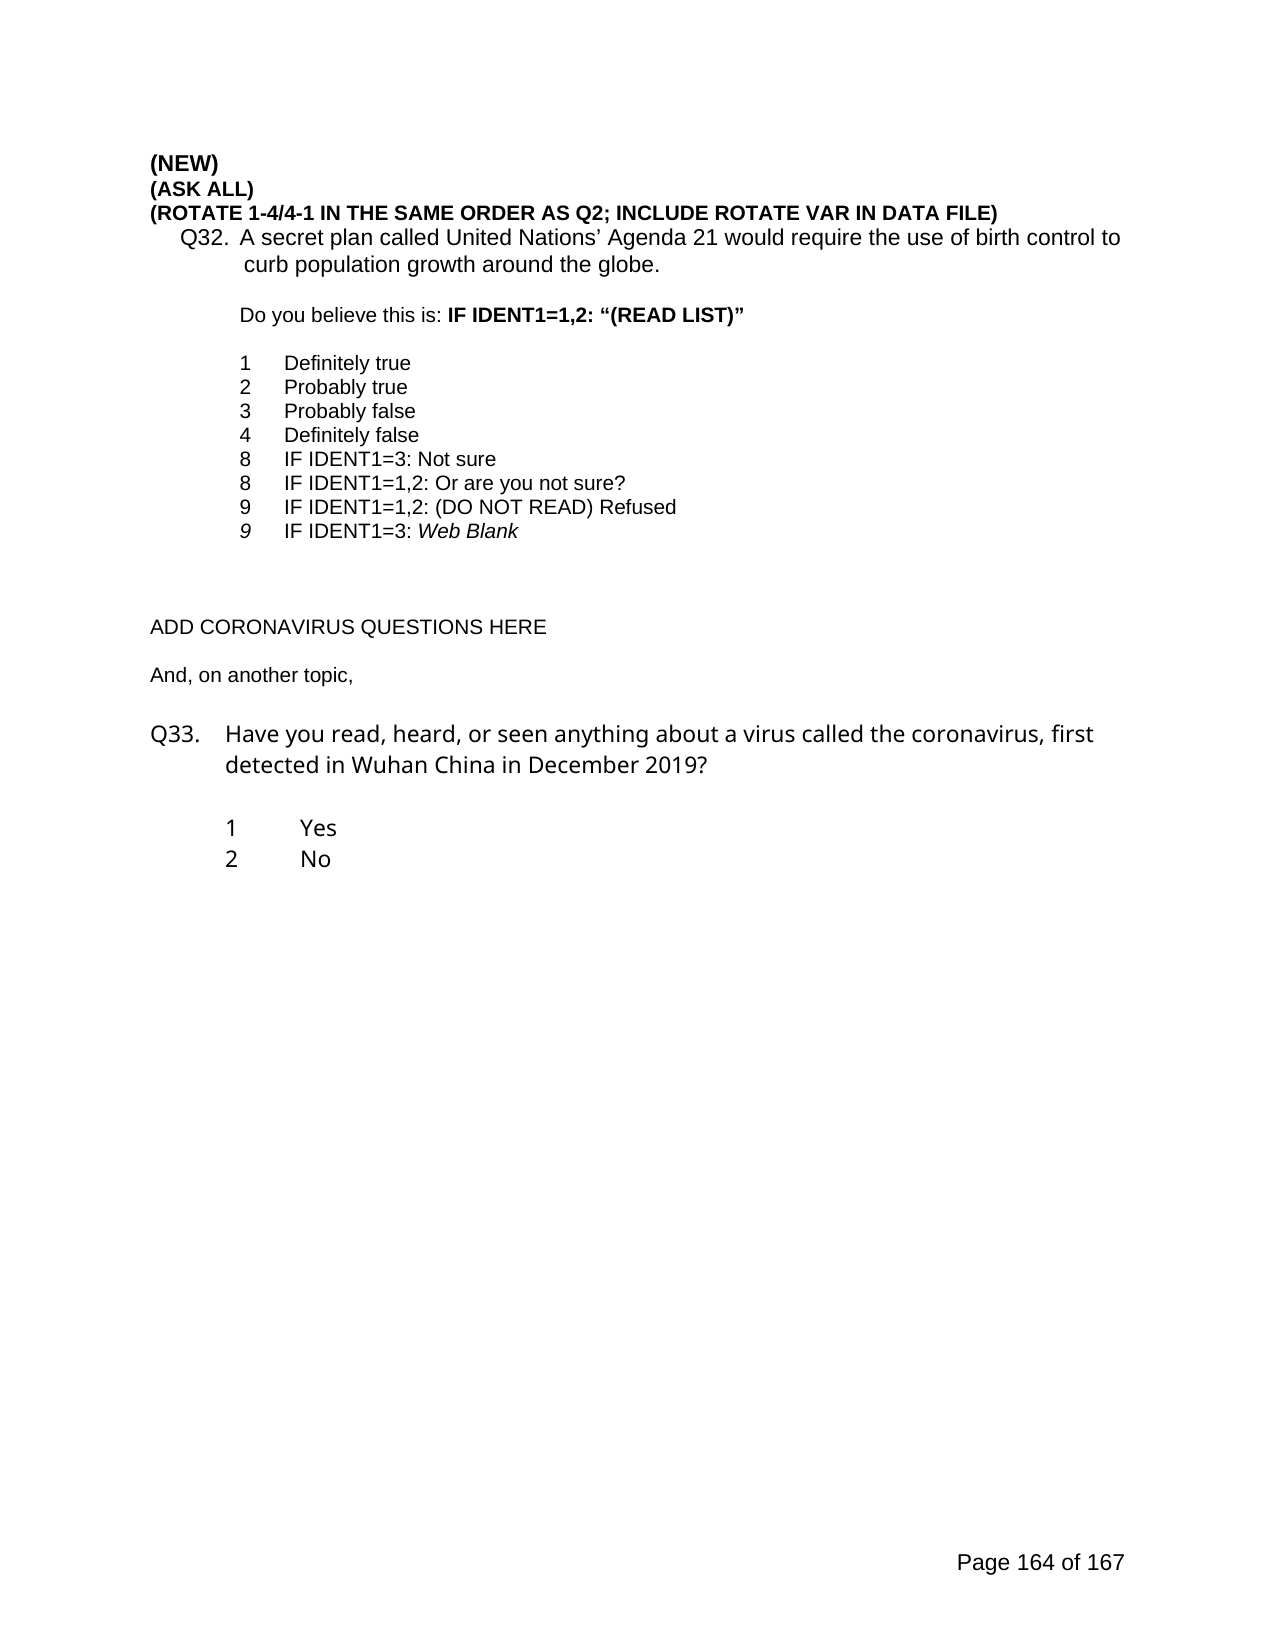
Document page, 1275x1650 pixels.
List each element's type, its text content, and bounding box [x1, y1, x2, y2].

text And, on another topic, [150, 663, 1125, 687]
text 8 IF IDENT1=1,2: Or are you not sure? [150, 471, 1125, 495]
text (ROTATE 1-4/4-1 IN THE SAME ORDER AS Q2; INCLUDE ROTATE VAR IN DATA FILE) [150, 200, 1125, 224]
text (NEW) [150, 150, 1125, 176]
text 2 Probably true [150, 375, 1125, 399]
text Do you believe this is: IF IDENT1=1,2: “(READ LIST)” [150, 303, 1125, 327]
text Q32. A secret plan called United Nations’ Agenda 21 would require the use of birth control to curb population growth around the globe. [150, 224, 1125, 277]
text Q33. Have you read, heard, or seen anything about a virus called the coronavirus, first detected in Wuhan China in December 2019? [150, 718, 1125, 780]
text 9 IF IDENT1=3: Web Blank [150, 519, 1125, 543]
text ADD CORONAVIRUS QUESTIONS HERE [150, 615, 1125, 639]
list Yes [225, 812, 1125, 843]
text (ASK ALL) [150, 176, 1125, 200]
text 1 Definitely true [150, 351, 1125, 375]
list No [225, 843, 1125, 874]
text 8 IF IDENT1=3: Not sure [150, 447, 1125, 471]
text 3 Probably false [150, 399, 1125, 423]
text 4 Definitely false [150, 423, 1125, 447]
text 9 IF IDENT1=1,2: (DO NOT READ) Refused [150, 495, 1125, 519]
